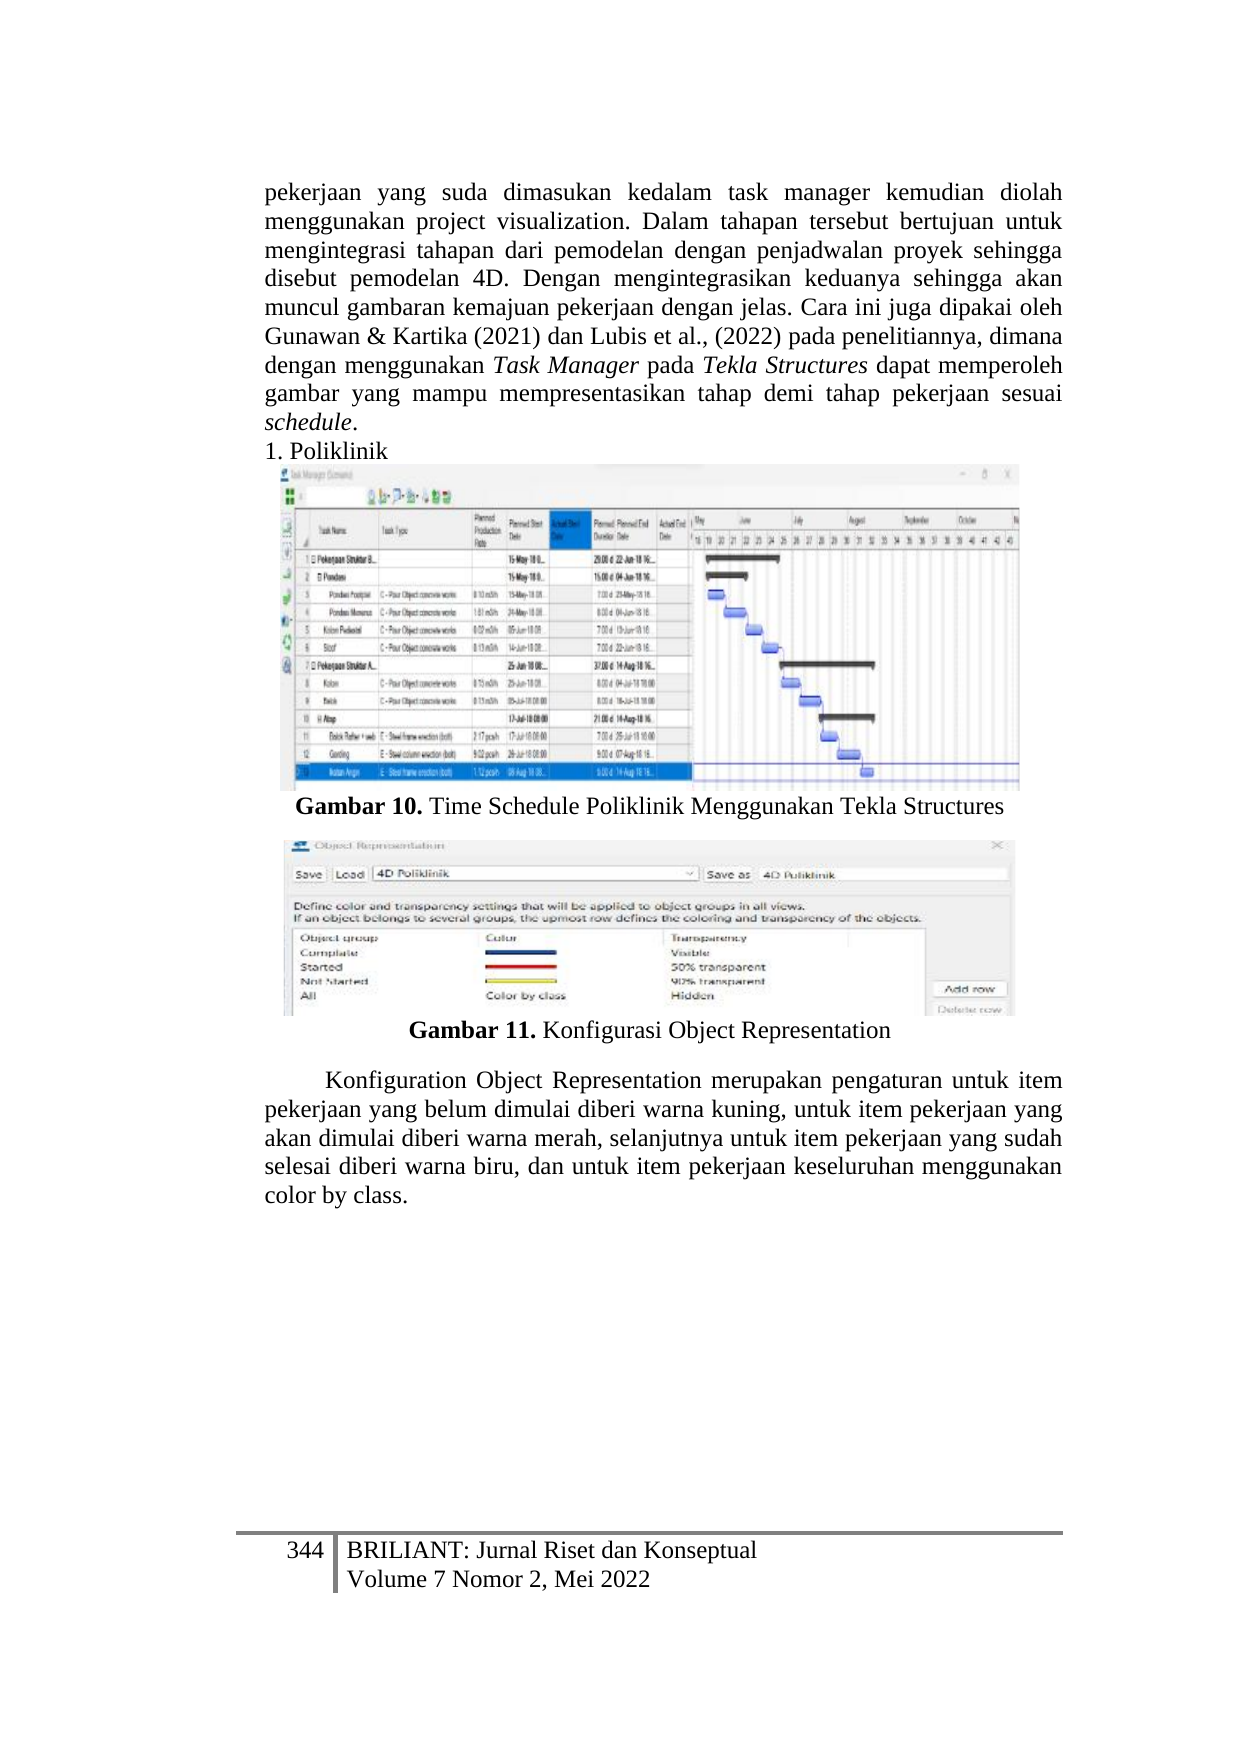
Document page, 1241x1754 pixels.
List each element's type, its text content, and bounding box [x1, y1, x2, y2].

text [264, 177, 1063, 436]
text Konfiguration Object Representation merupakan pengaturan untuk item pekerjaan yang belum dimulai diberi warna kuning, untuk item pekerjaan yang akan dimulai diberi warna merah, selanjutnya untuk item pekerjaan yang sudah selesai diberi warna biru, dan untuk item pekerjaan keseluruhan menggunakan color by class. [264, 1065, 1063, 1209]
picture [280, 464, 1020, 791]
picture [283, 840, 1016, 1016]
text Gambar 11. Konfigurasi Object Representation [236, 1016, 1063, 1044]
text 1. Poliklinik [236, 436, 1063, 465]
text Gambar 10. Time Schedule Poliklinik Menggunakan Tekla Structures [236, 791, 1063, 820]
